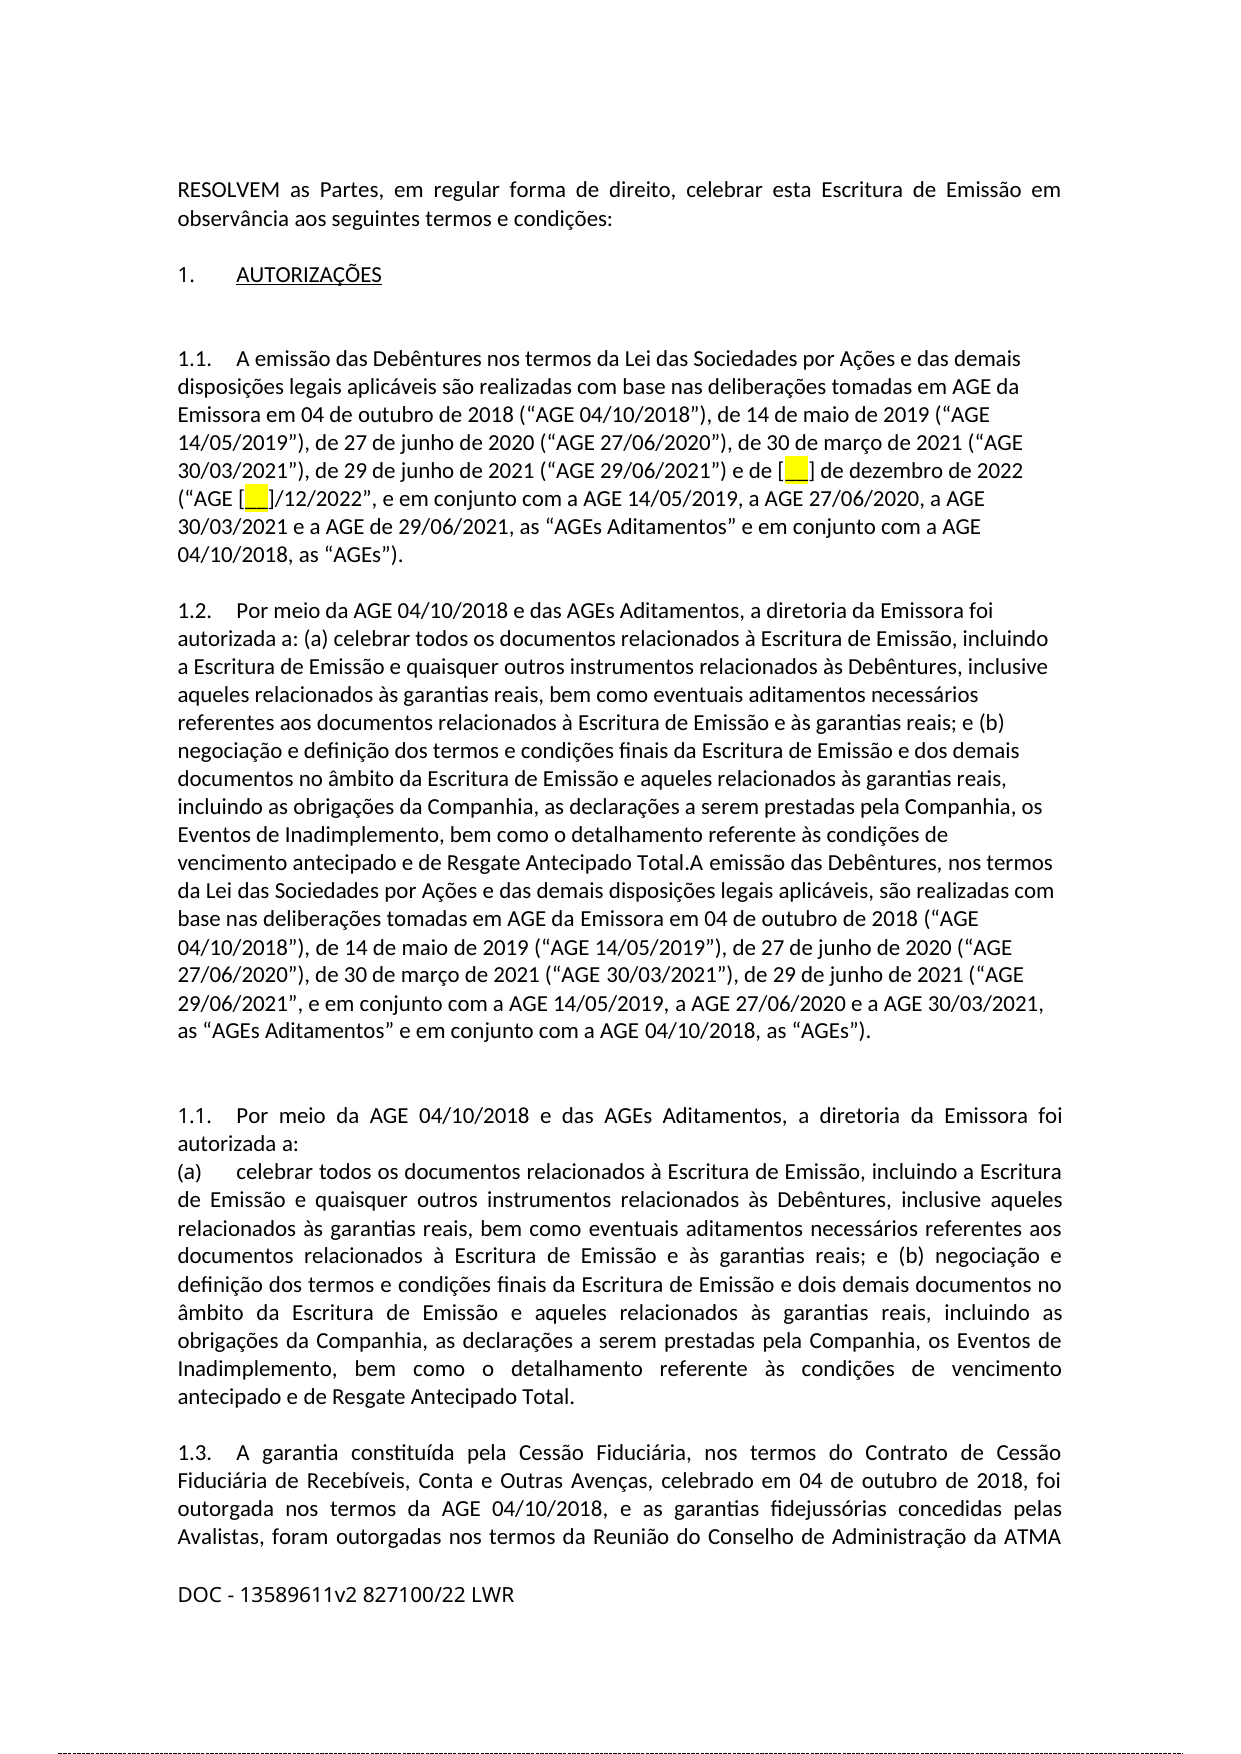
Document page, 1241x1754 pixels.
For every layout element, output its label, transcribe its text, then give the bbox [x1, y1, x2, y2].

text RESOLVEM as Partes, em regular forma de direito, celebrar esta Escritura de Emissão em observância aos seguintes termos e condições: [177, 176, 1063, 232]
list AUTORIZAÇÕES [177, 260, 1063, 288]
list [177, 1438, 1063, 1550]
